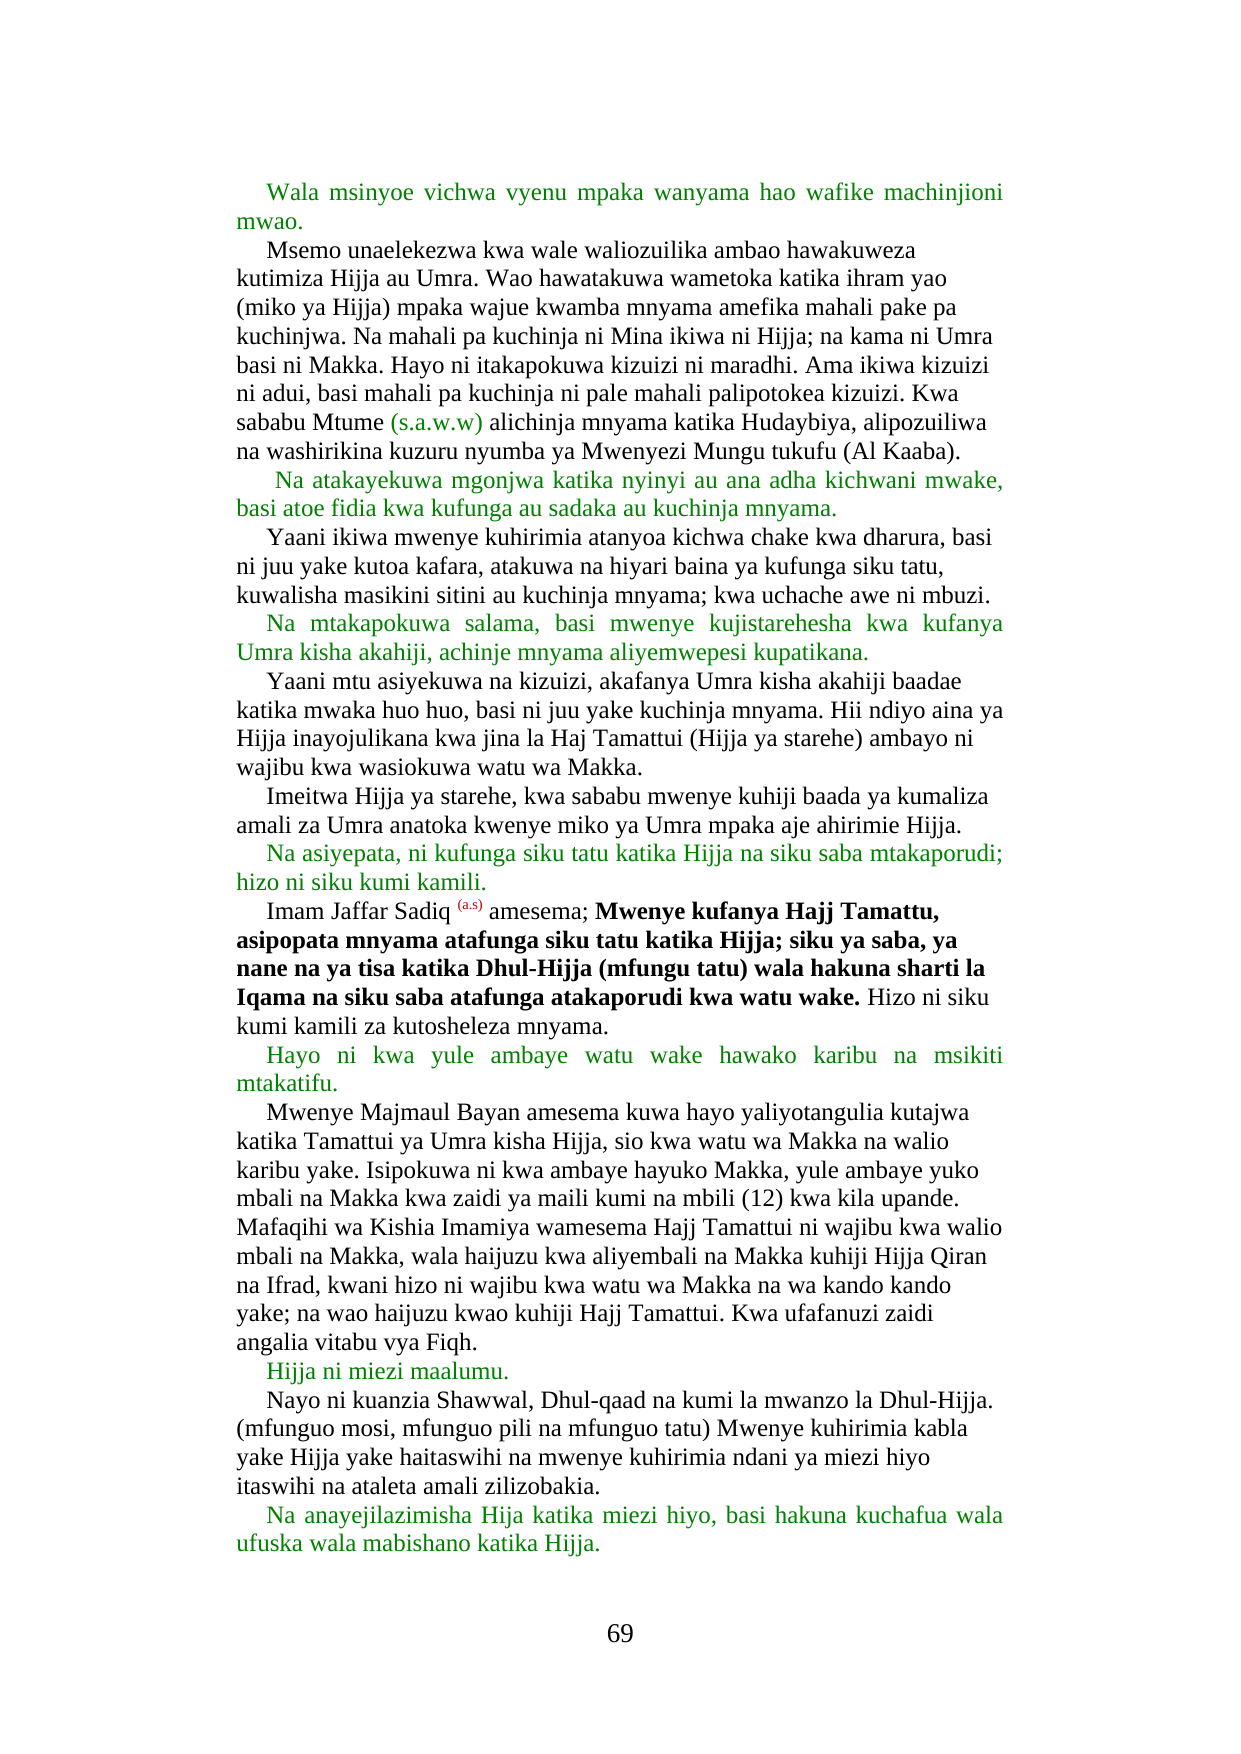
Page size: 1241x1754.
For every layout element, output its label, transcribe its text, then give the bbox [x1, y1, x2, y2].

text Yaani ikiwa mwenye kuhirimia atanyoa kichwa chake kwa dharura, basi ni juu yake kutoa kafara, atakuwa na hiyari baina ya kufunga siku tatu, kuwalisha masikini sitini au kuchinja mnyama; kwa uchache awe ni mbuzi. [236, 522, 1004, 608]
text Nayo ni kuanzia Shawwal, Dhul-qaad na kumi la mwanzo la Dhul-Hijja. (mfunguo mosi, mfunguo pili na mfunguo tatu) Mwenye kuhirimia kabla yake Hijja yake haitaswihi na mwenye kuhirimia ndani ya miezi hiyo itaswihi na ataleta amali zilizobakia. [236, 1385, 1004, 1500]
text Wala msinyoe vichwa vyenu mpaka wanyama hao wafike machinjioni mwao. [236, 177, 1004, 235]
text Hayo ni kwa yule ambaye watu wake hawako karibu na msikiti mtakatifu. [236, 1040, 1004, 1097]
text Yaani mtu asiyekuwa na kizuizi, akafanya Umra kisha akahiji baadae katika mwaka huo huo, basi ni juu yake kuchinja mnyama. Hii ndiyo aina ya Hijja inayojulikana kwa jina la Haj Tamattui (Hijja ya starehe) ambayo ni wajibu kwa wasiokuwa watu wa Makka. [236, 666, 1004, 781]
text Imam Jaffar Sadiq (a.s) amesema; Mwenye kufanya Hajj Tamattu, asipopata mnyama atafunga siku tatu katika Hijja; siku ya saba, ya nane na ya tisa katika Dhul-Hijja (mfungu tatu) wala hakuna sharti la Iqama na siku saba atafunga atakaporudi kwa watu wake. Hizo ni siku kumi kamili za kutosheleza mnyama. [236, 896, 1004, 1040]
text Hijja ni miezi maalumu. [236, 1356, 1004, 1385]
text Na atakayekuwa mgonjwa katika nyinyi au ana adha kichwani mwake, basi atoe fidia kwa kufunga au sadaka au kuchinja mnyama. [236, 465, 1004, 522]
text Na mtakapokuwa salama, basi mwenye kujistarehesha kwa kufanya Umra kisha akahiji, achinje mnyama aliyemwepesi kupatikana. [236, 608, 1004, 666]
text Mwenye Majmaul Bayan amesema kuwa hayo yaliyotangulia kutajwa katika Tamattui ya Umra kisha Hijja, sio kwa watu wa Makka na walio karibu yake. Isipokuwa ni kwa ambaye hayuko Makka, yule ambaye yuko mbali na Makka kwa zaidi ya maili kumi na mbili (12) kwa kila upande. Mafaqihi wa Kishia Imamiya wamesema Hajj Tamattui ni wajibu kwa walio mbali na Makka, wala haijuzu kwa aliyembali na Makka kuhiji Hijja Qiran na Ifrad, kwani hizo ni wajibu kwa watu wa Makka na wa kando kando yake; na wao haijuzu kwao kuhiji Hajj Tamattui. Kwa ufafanuzi zaidi angalia vitabu vya Fiqh. [236, 1097, 1004, 1356]
text Imeitwa Hijja ya starehe, kwa sababu mwenye kuhiji baada ya kumaliza amali za Umra anatoka kwenye miko ya Umra mpaka aje ahirimie Hijja. [236, 781, 1004, 838]
text Na anayejilazimisha Hija katika miezi hiyo, basi hakuna kuchafua wala ufuska wala mabishano katika Hijja. [236, 1500, 1004, 1557]
text Na asiyepata, ni kufunga siku tatu katika Hijja na siku saba mtakaporudi; hizo ni siku kumi kamili. [236, 838, 1004, 896]
text Msemo unaelekezwa kwa wale waliozuilika ambao hawakuweza kutimiza Hijja au Umra. Wao hawatakuwa wametoka katika ihram yao (miko ya Hijja) mpaka wajue kwamba mnyama amefika mahali pake pa kuchinjwa. Na mahali pa kuchinja ni Mina ikiwa ni Hijja; na kama ni Umra basi ni Makka. Hayo ni itakapokuwa kizuizi ni maradhi. Ama ikiwa kizuizi ni adui, basi mahali pa kuchinja ni pale mahali palipotokea kizuizi. Kwa sababu Mtume (s.a.w.w) alichinja mnyama katika Hudaybiya, alipozuiliwa na washirikina kuzuru nyumba ya Mwenyezi Mungu tukufu (Al Kaaba). [236, 235, 1004, 465]
